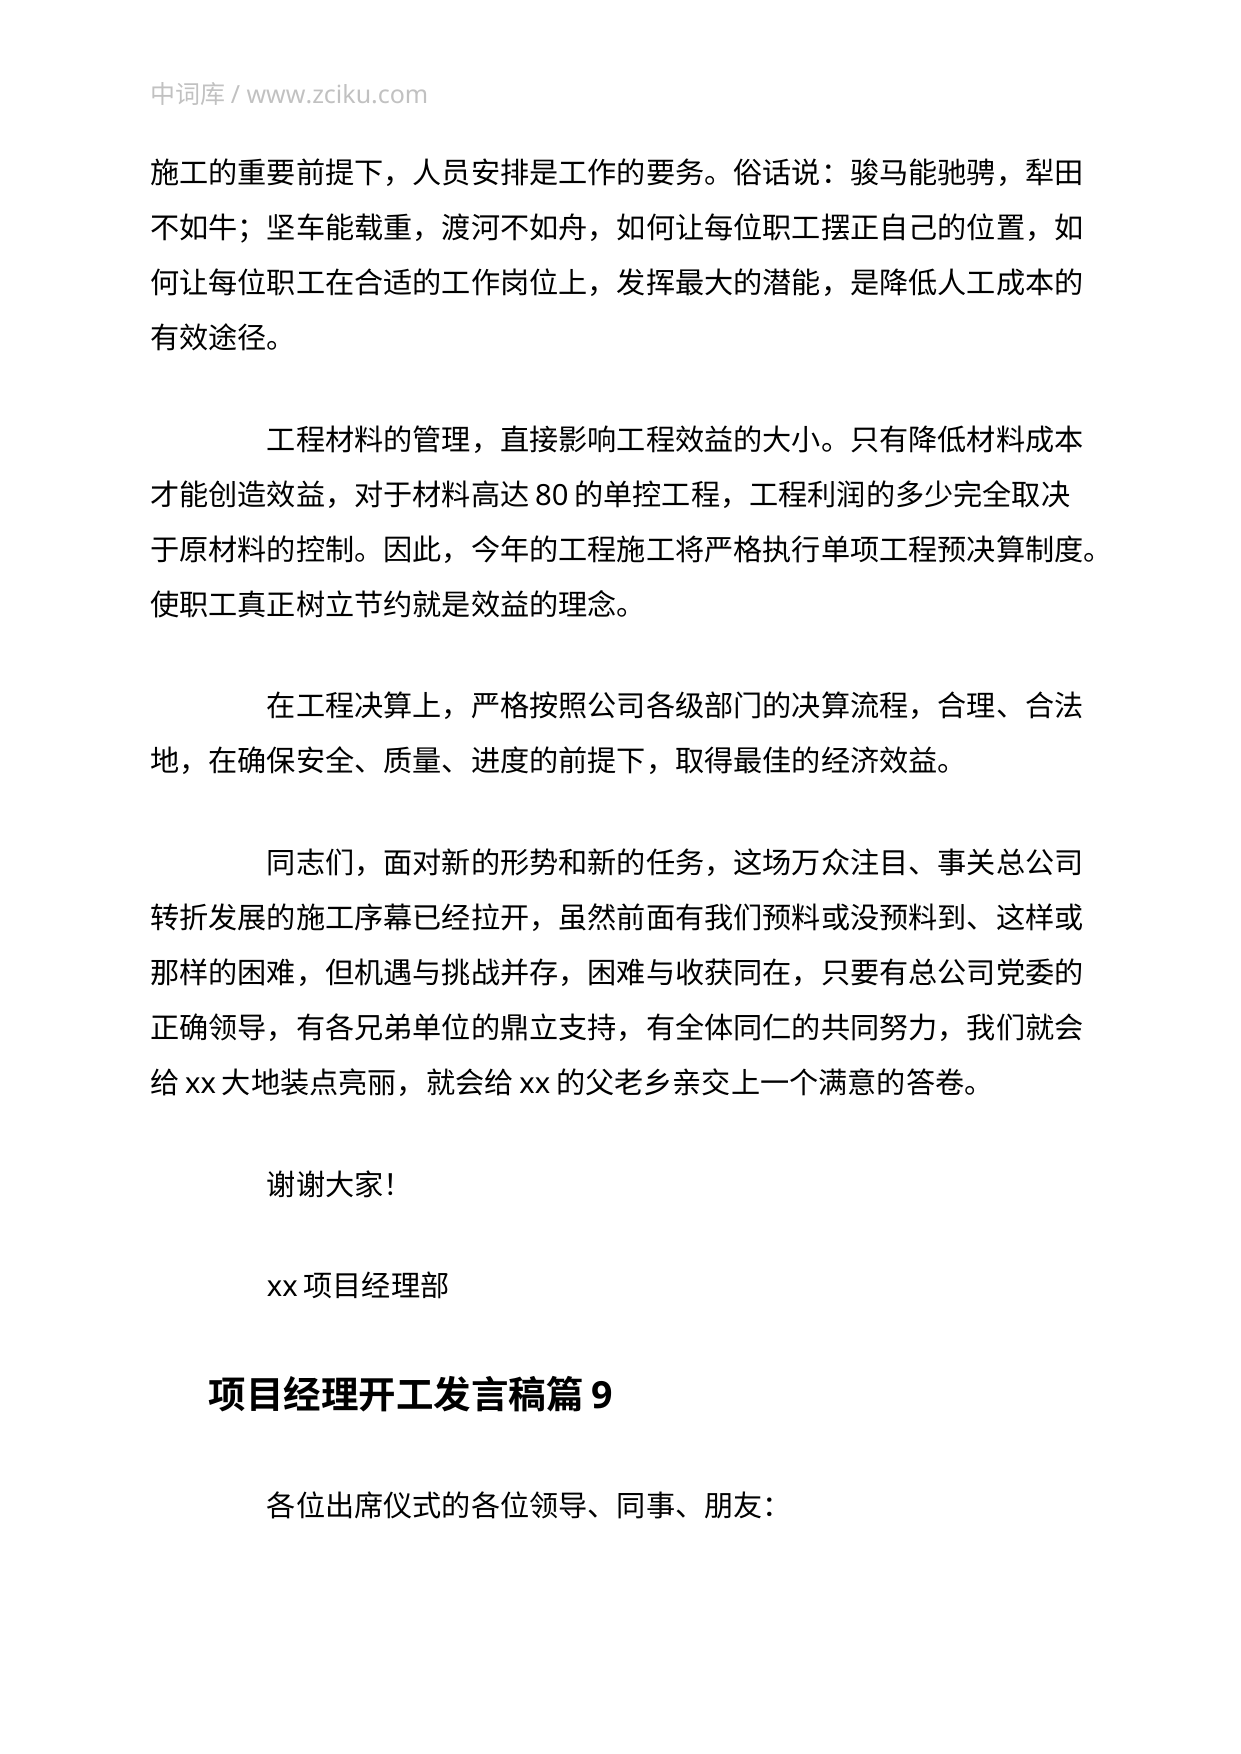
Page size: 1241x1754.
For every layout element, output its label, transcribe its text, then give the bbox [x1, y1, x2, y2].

text 谢谢大家！ [150, 1161, 1090, 1203]
text 工程材料的管理，直接影响工程效益的大小。只有降低材料成本才能创造效益，对于材料高达80的单控工程，工程利润的多少完全取决于原材料的控制。因此，今年的工程施工将严格执行单项工程预决算制度。使职工真正树立节约就是效益的理念。 [150, 416, 1090, 623]
text 各位出席仪式的各位领导、同事、朋友： [150, 1483, 1090, 1525]
text 在工程决算上，严格按照公司各级部门的决算流程，合理、合法地，在确保安全、质量、进度的前提下，取得最佳的经济效益。 [150, 683, 1090, 780]
text 项目经理开工发言稿篇9 [150, 1365, 1090, 1419]
text xx项目经理部 [150, 1263, 1090, 1305]
text 同志们，面对新的形势和新的任务，这场万众注目、事关总公司转折发展的施工序幕已经拉开，虽然前面有我们预料或没预料到、这样或那样的困难，但机遇与挑战并存，困难与收获同在，只要有总公司党委的正确领导，有各兄弟单位的鼎立支持，有全体同仁的共同努力，我们就会给xx大地装点亮丽，就会给xx的父老乡亲交上一个满意的答卷。 [150, 840, 1090, 1102]
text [150, 150, 1090, 357]
